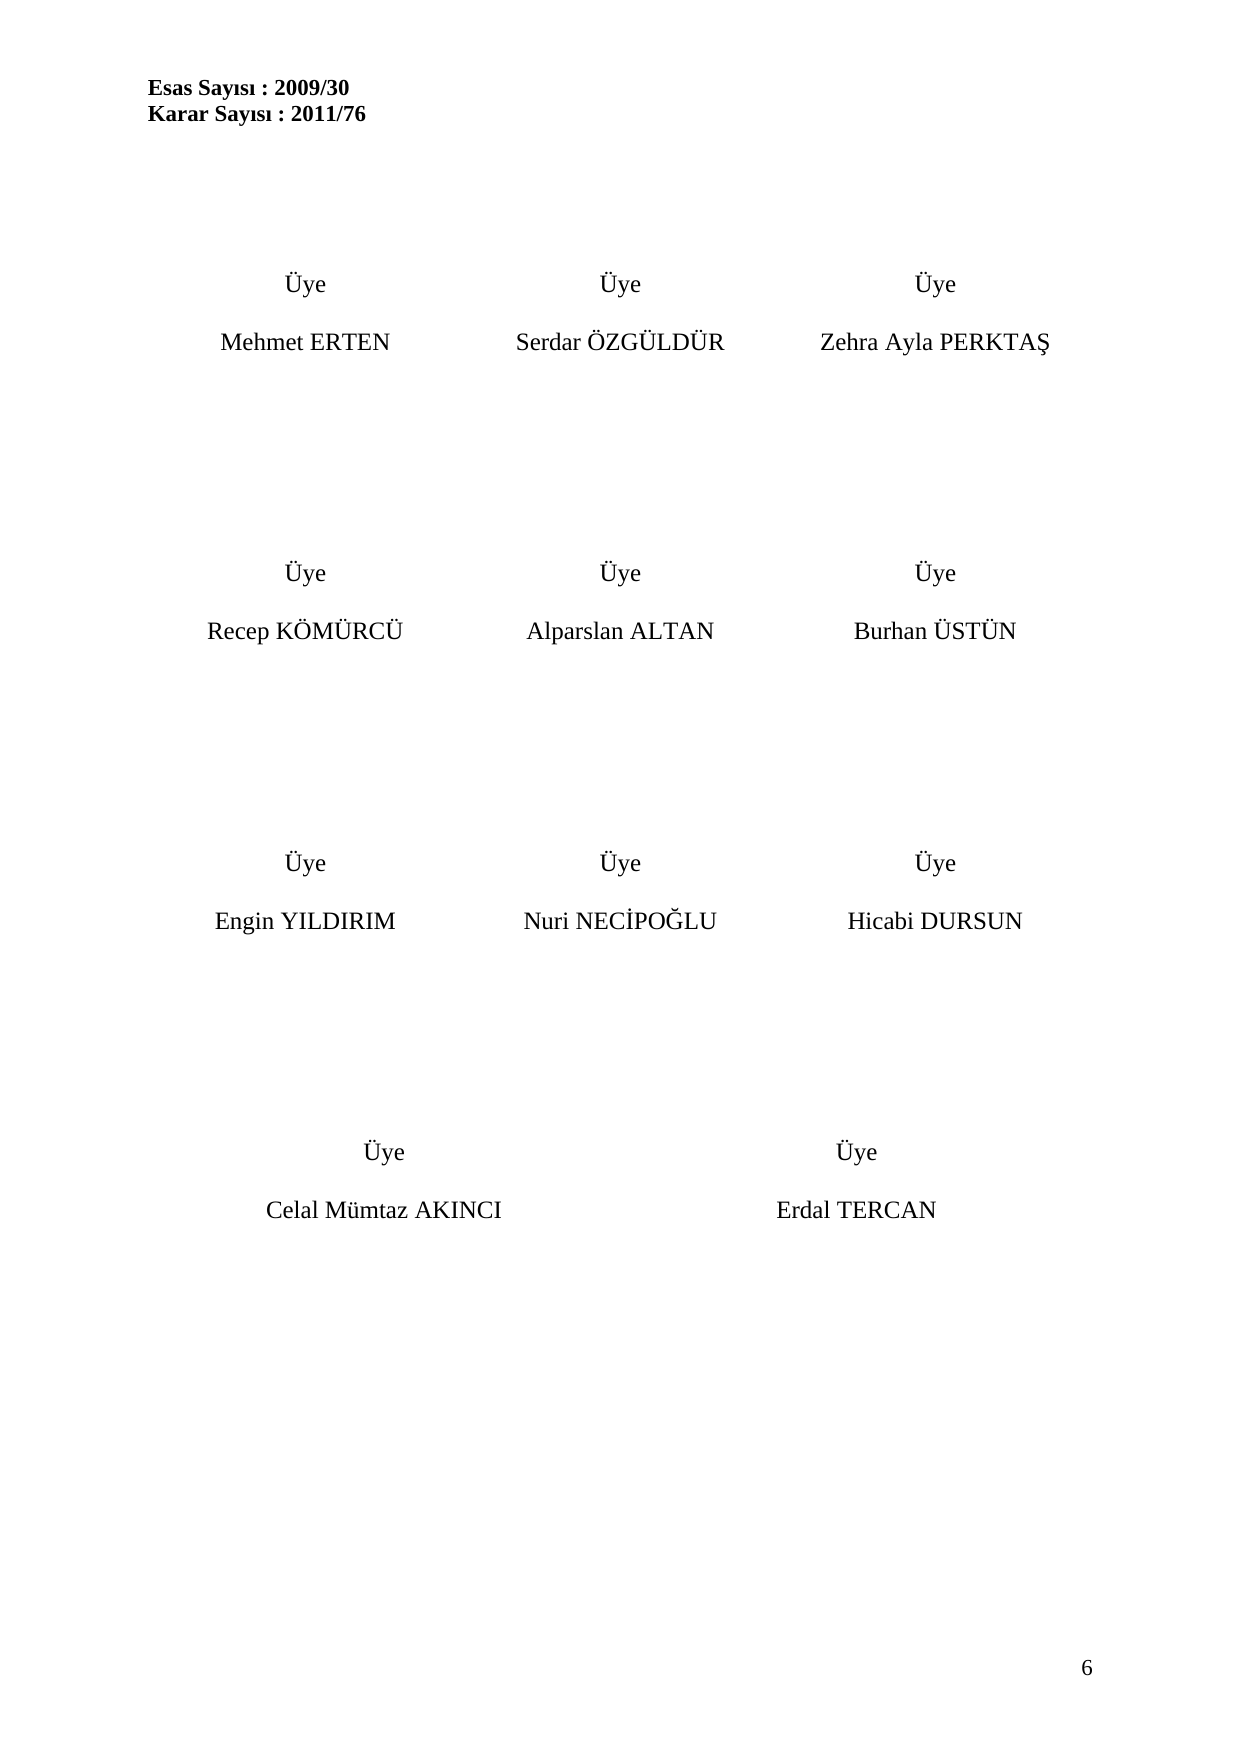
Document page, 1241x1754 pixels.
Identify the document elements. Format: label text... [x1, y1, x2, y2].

table_header Üye Hicabi DURSUN [778, 848, 1093, 934]
table_header Üye Nuri NECİPOĞLU [463, 848, 778, 934]
table_header Üye Mehmet ERTEN [148, 269, 463, 355]
table_header Üye Recep KÖMÜRCÜ [148, 558, 463, 645]
table_header Üye Burhan ÜSTÜN [778, 558, 1093, 645]
table_header Üye Erdal TERCAN [620, 1138, 1093, 1224]
table_header Üye Alparslan ALTAN [463, 558, 778, 645]
table_header Üye Celal Mümtaz AKINCI [148, 1138, 620, 1224]
table_header Üye Zehra Ayla PERKTAŞ [778, 269, 1093, 355]
table_header Üye Engin YILDIRIM [148, 848, 463, 934]
table_header Üye Serdar ÖZGÜLDÜR [463, 269, 778, 355]
